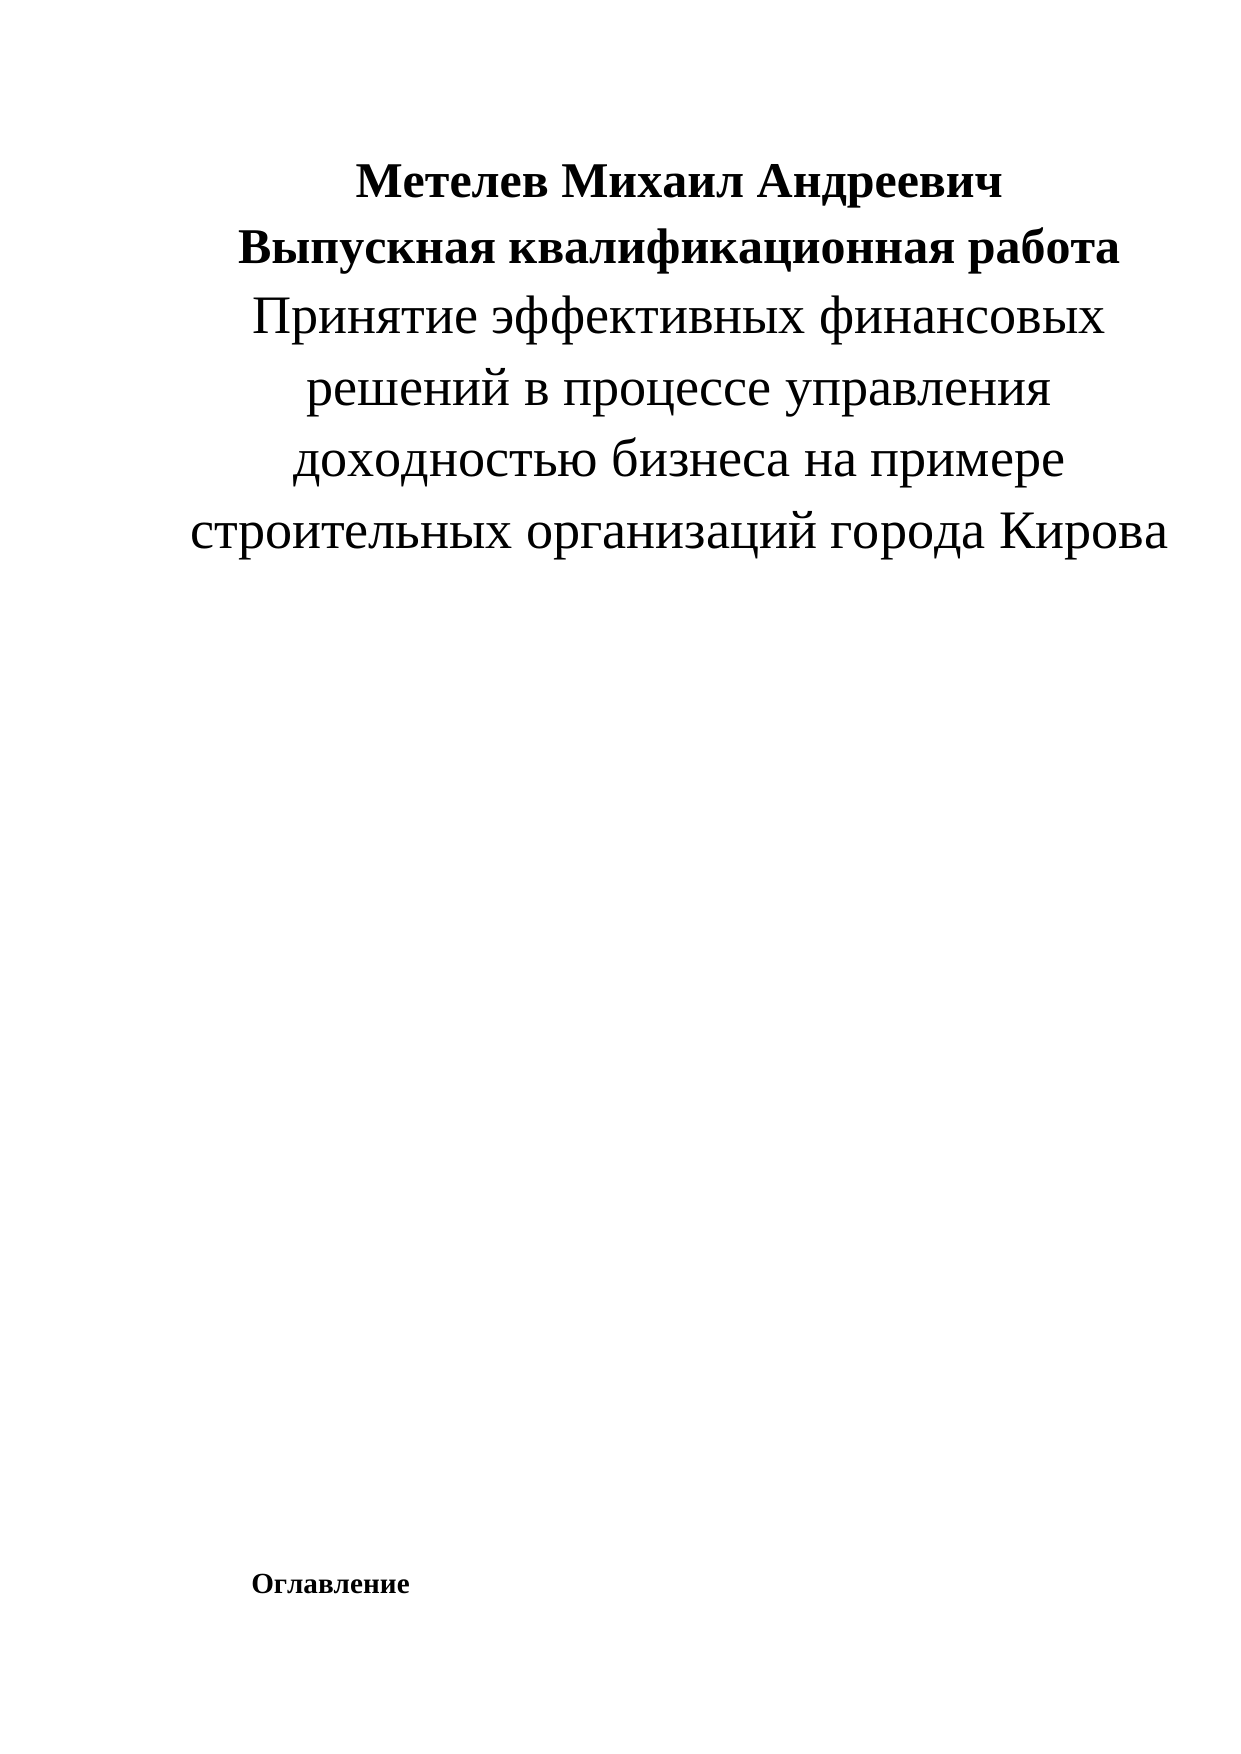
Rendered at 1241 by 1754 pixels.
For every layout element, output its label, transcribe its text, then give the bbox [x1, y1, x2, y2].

text Принятие эффективных финансовых решений в процессе управления доходностью бизнеса на примере строительных организаций города Кирова [177, 283, 1181, 560]
text Выпускная квалификационная работа [177, 217, 1181, 275]
text Метелев Михаил Андреевич [177, 151, 1181, 209]
